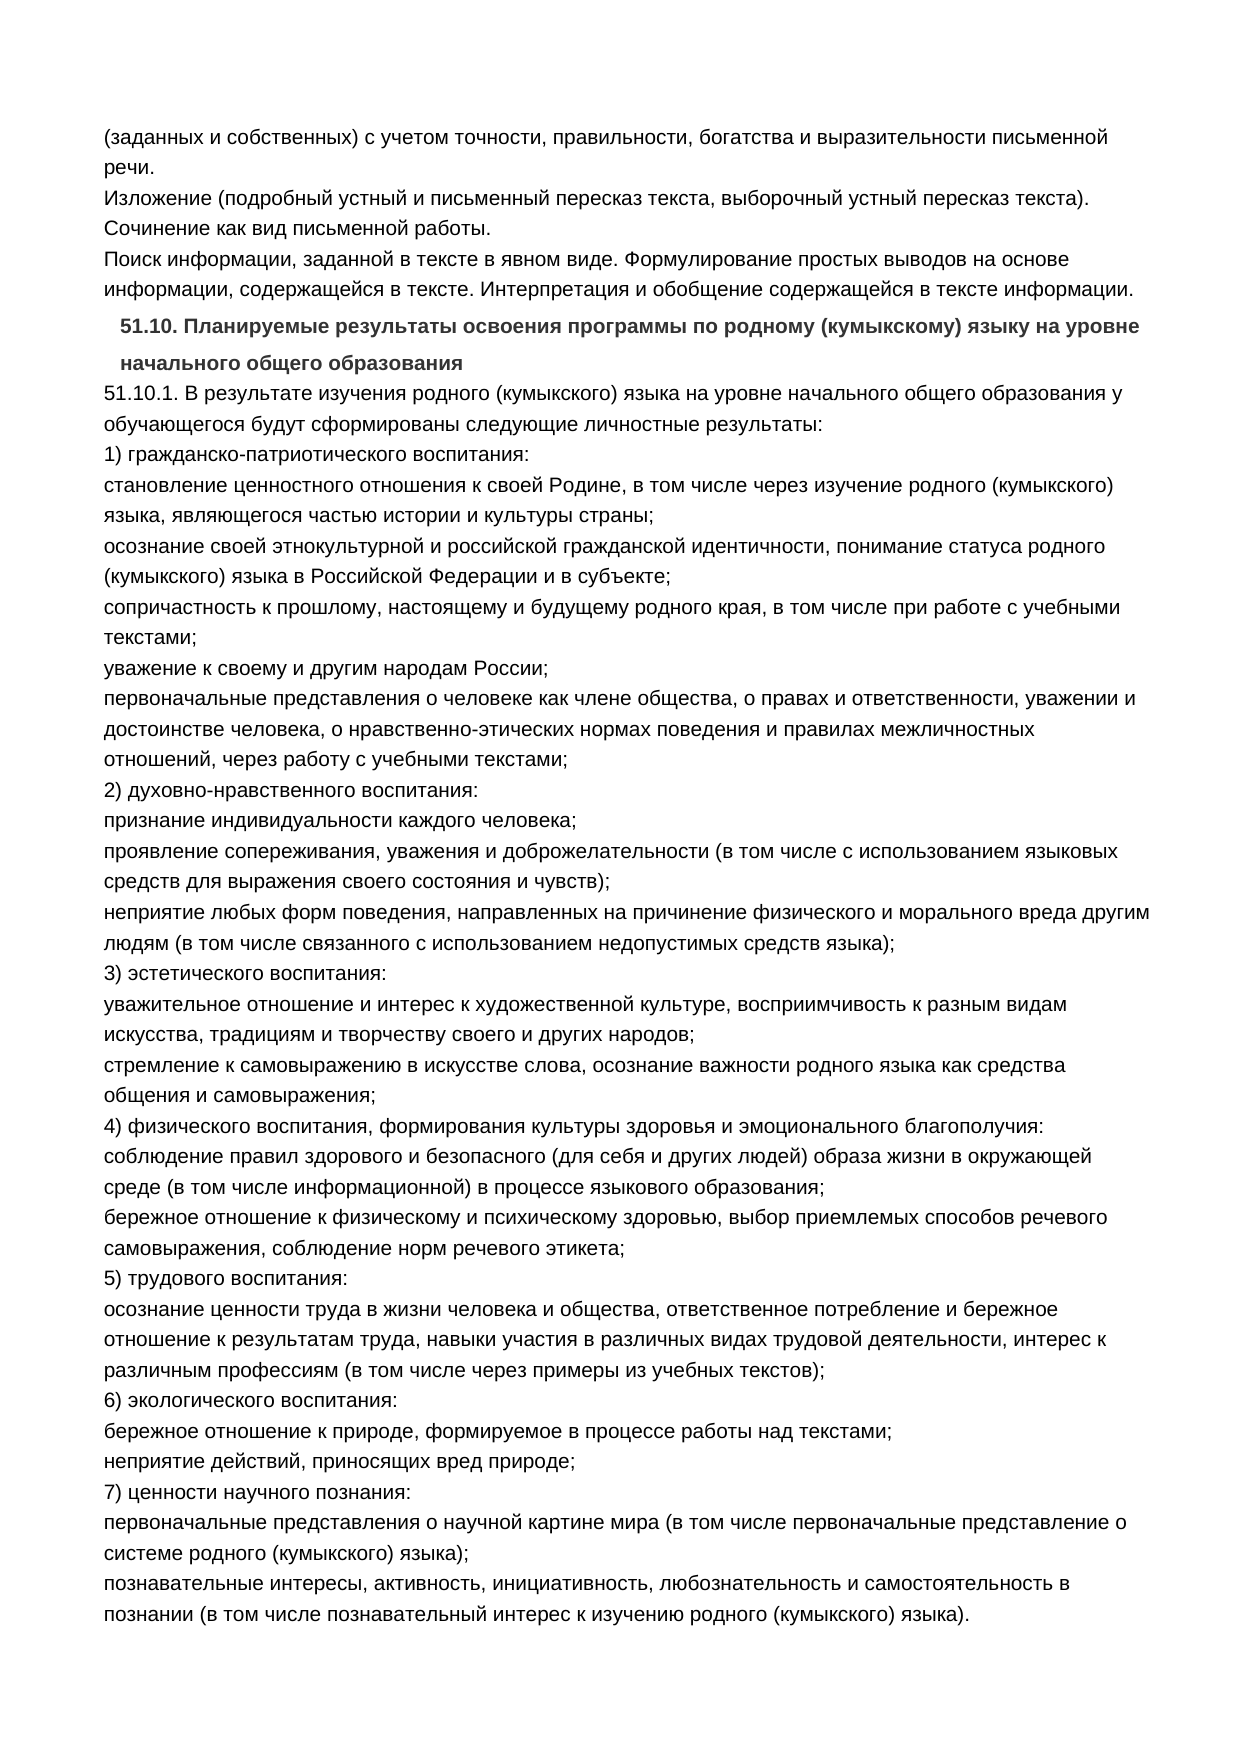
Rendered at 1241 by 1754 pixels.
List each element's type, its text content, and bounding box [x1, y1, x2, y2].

text неприятие любых форм поведения, направленных на причинение физического и морального вреда другим людям (в том числе связанного с использованием недопустимых средств языка); [103, 893, 1152, 954]
text 51.10. Планируемые результаты освоения программы по родному (кумыкскому) языку на уровне начального общего образования [120, 301, 1152, 374]
text бережное отношение к природе, формируемое в процессе работы над текстами; [103, 1412, 1152, 1443]
text 3) эстетического воспитания: [103, 954, 1152, 985]
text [103, 118, 1152, 179]
text Сочинение как вид письменной работы. [103, 210, 1152, 240]
text 2) духовно-нравственного воспитания: [103, 771, 1152, 802]
text уважение к своему и другим народам России; [103, 649, 1152, 679]
text сопричастность к прошлому, настоящему и будущему родного края, в том числе при работе с учебными текстами; [103, 588, 1152, 649]
text признание индивидуальности каждого человека; [103, 802, 1152, 832]
text стремление к самовыражению в искусстве слова, осознание важности родного языка как средства общения и самовыражения; [103, 1046, 1152, 1107]
text 51.10.1. В результате изучения родного (кумыкского) языка на уровне начального общего образования у обучающегося будут сформированы следующие личностные результаты: [103, 374, 1152, 435]
text осознание ценности труда в жизни человека и общества, ответственное потребление и бережное отношение к результатам труда, навыки участия в различных видах трудовой деятельности, интерес к различным профессиям (в том числе через примеры из учебных текстов); [103, 1290, 1152, 1382]
text 7) ценности научного познания: [103, 1473, 1152, 1504]
text неприятие действий, приносящих вред природе; [103, 1443, 1152, 1473]
text 1) гражданско-патриотического воспитания: [103, 435, 1152, 466]
text 6) экологического воспитания: [103, 1382, 1152, 1412]
text 4) физического воспитания, формирования культуры здоровья и эмоционального благополучия: [103, 1107, 1152, 1137]
text 5) трудового воспитания: [103, 1259, 1152, 1290]
text первоначальные представления о научной картине мира (в том числе первоначальные представление о системе родного (кумыкского) языка); [103, 1504, 1152, 1565]
text Изложение (подробный устный и письменный пересказ текста, выборочный устный пересказ текста). [103, 179, 1152, 210]
text Поиск информации, заданной в тексте в явном виде. Формулирование простых выводов на основе информации, содержащейся в тексте. Интерпретация и обобщение содержащейся в тексте информации. [103, 240, 1152, 301]
text становление ценностного отношения к своей Родине, в том числе через изучение родного (кумыкского) языка, являющегося частью истории и культуры страны; [103, 466, 1152, 527]
text уважительное отношение и интерес к художественной культуре, восприимчивость к разным видам искусства, традициям и творчеству своего и других народов; [103, 985, 1152, 1046]
text проявление сопереживания, уважения и доброжелательности (в том числе с использованием языковых средств для выражения своего состояния и чувств); [103, 832, 1152, 893]
text соблюдение правил здорового и безопасного (для себя и других людей) образа жизни в окружающей среде (в том числе информационной) в процессе языкового образования; [103, 1137, 1152, 1198]
text первоначальные представления о человеке как члене общества, о правах и ответственности, уважении и достоинстве человека, о нравственно-этических нормах поведения и правилах межличностных отношений, через работу с учебными текстами; [103, 679, 1152, 771]
text познавательные интересы, активность, инициативность, любознательность и самостоятельность в познании (в том числе познавательный интерес к изучению родного (кумыкского) языка). [103, 1565, 1152, 1626]
text бережное отношение к физическому и психическому здоровью, выбор приемлемых способов речевого самовыражения, соблюдение норм речевого этикета; [103, 1198, 1152, 1259]
text осознание своей этнокультурной и российской гражданской идентичности, понимание статуса родного (кумыкского) языка в Российской Федерации и в субъекте; [103, 527, 1152, 588]
